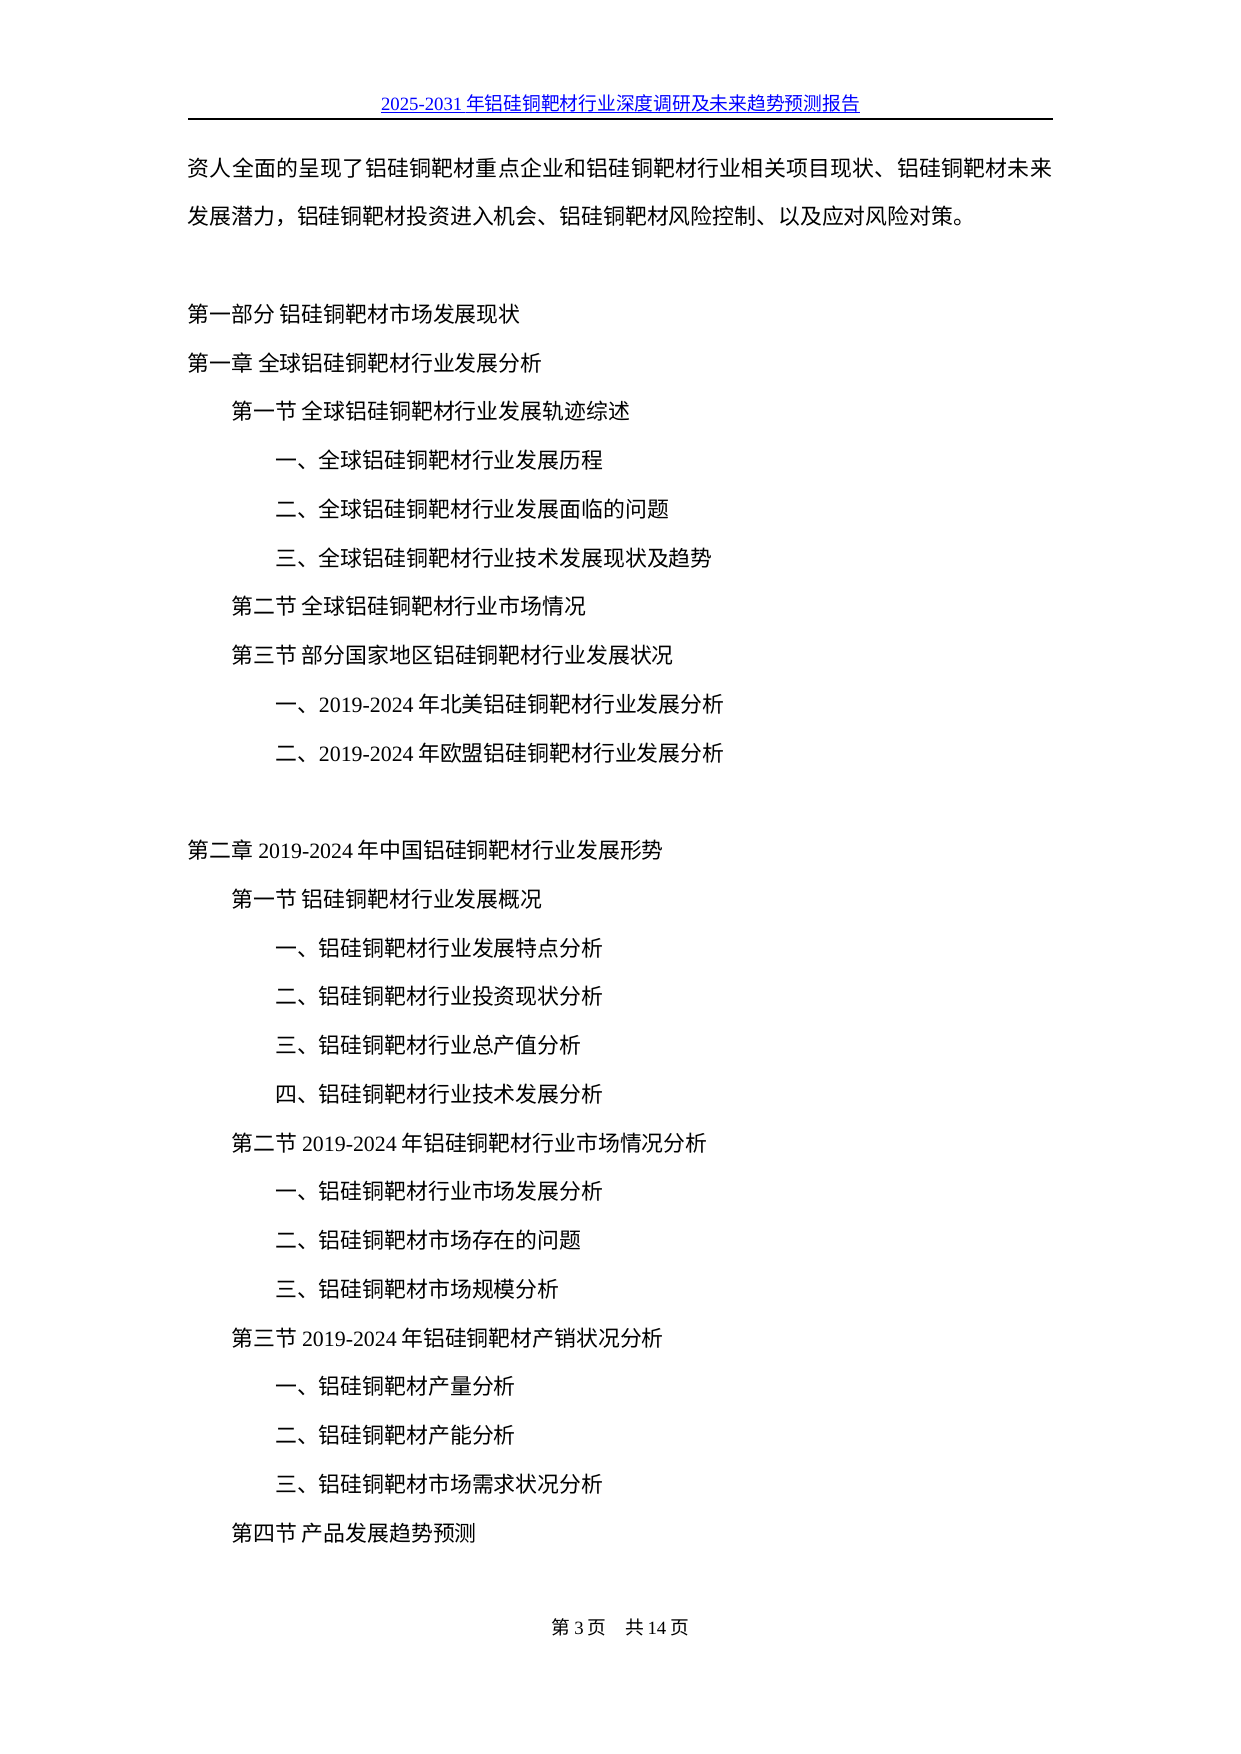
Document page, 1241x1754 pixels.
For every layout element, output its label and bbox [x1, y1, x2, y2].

text [187, 150, 1053, 1548]
